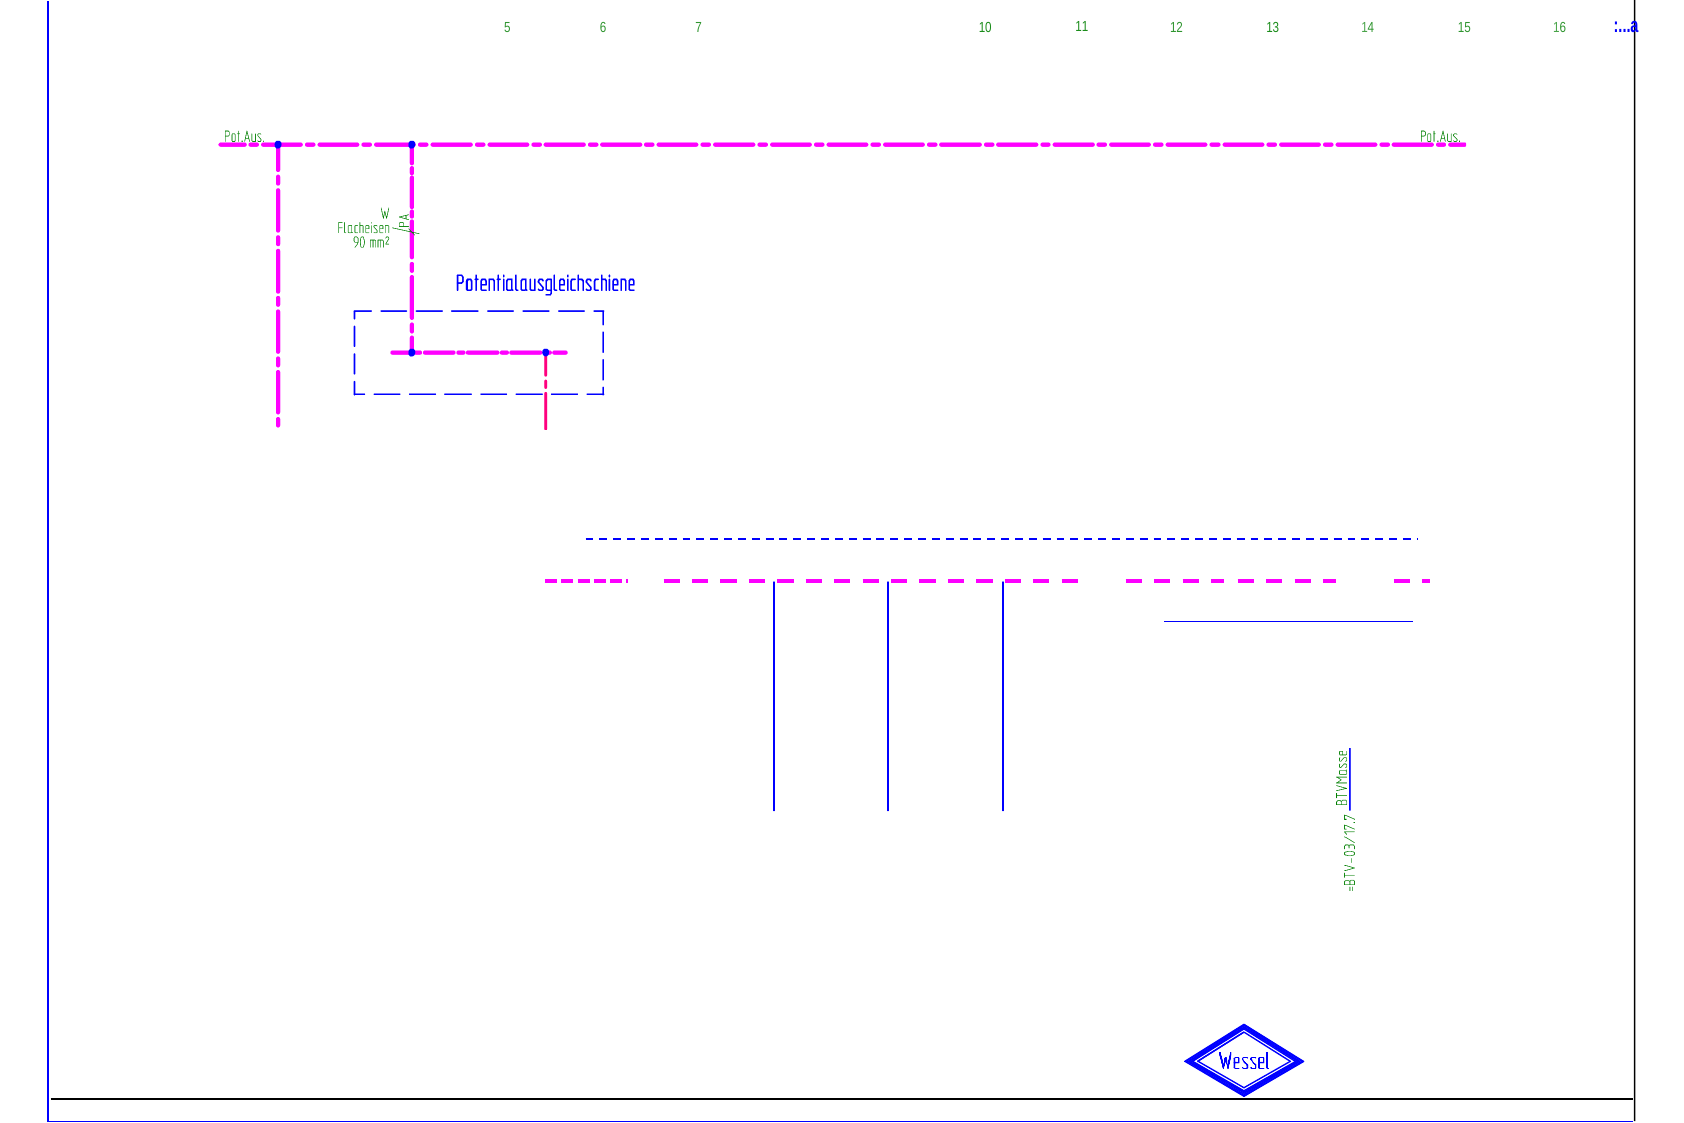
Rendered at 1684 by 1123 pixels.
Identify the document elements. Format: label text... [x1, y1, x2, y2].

picture [1336, 748, 1355, 891]
picture [1219, 1052, 1269, 1069]
text 5 6 7 10 11 12 13 14 15 16 :...a [504, 14, 1644, 37]
picture [218, 130, 1467, 430]
